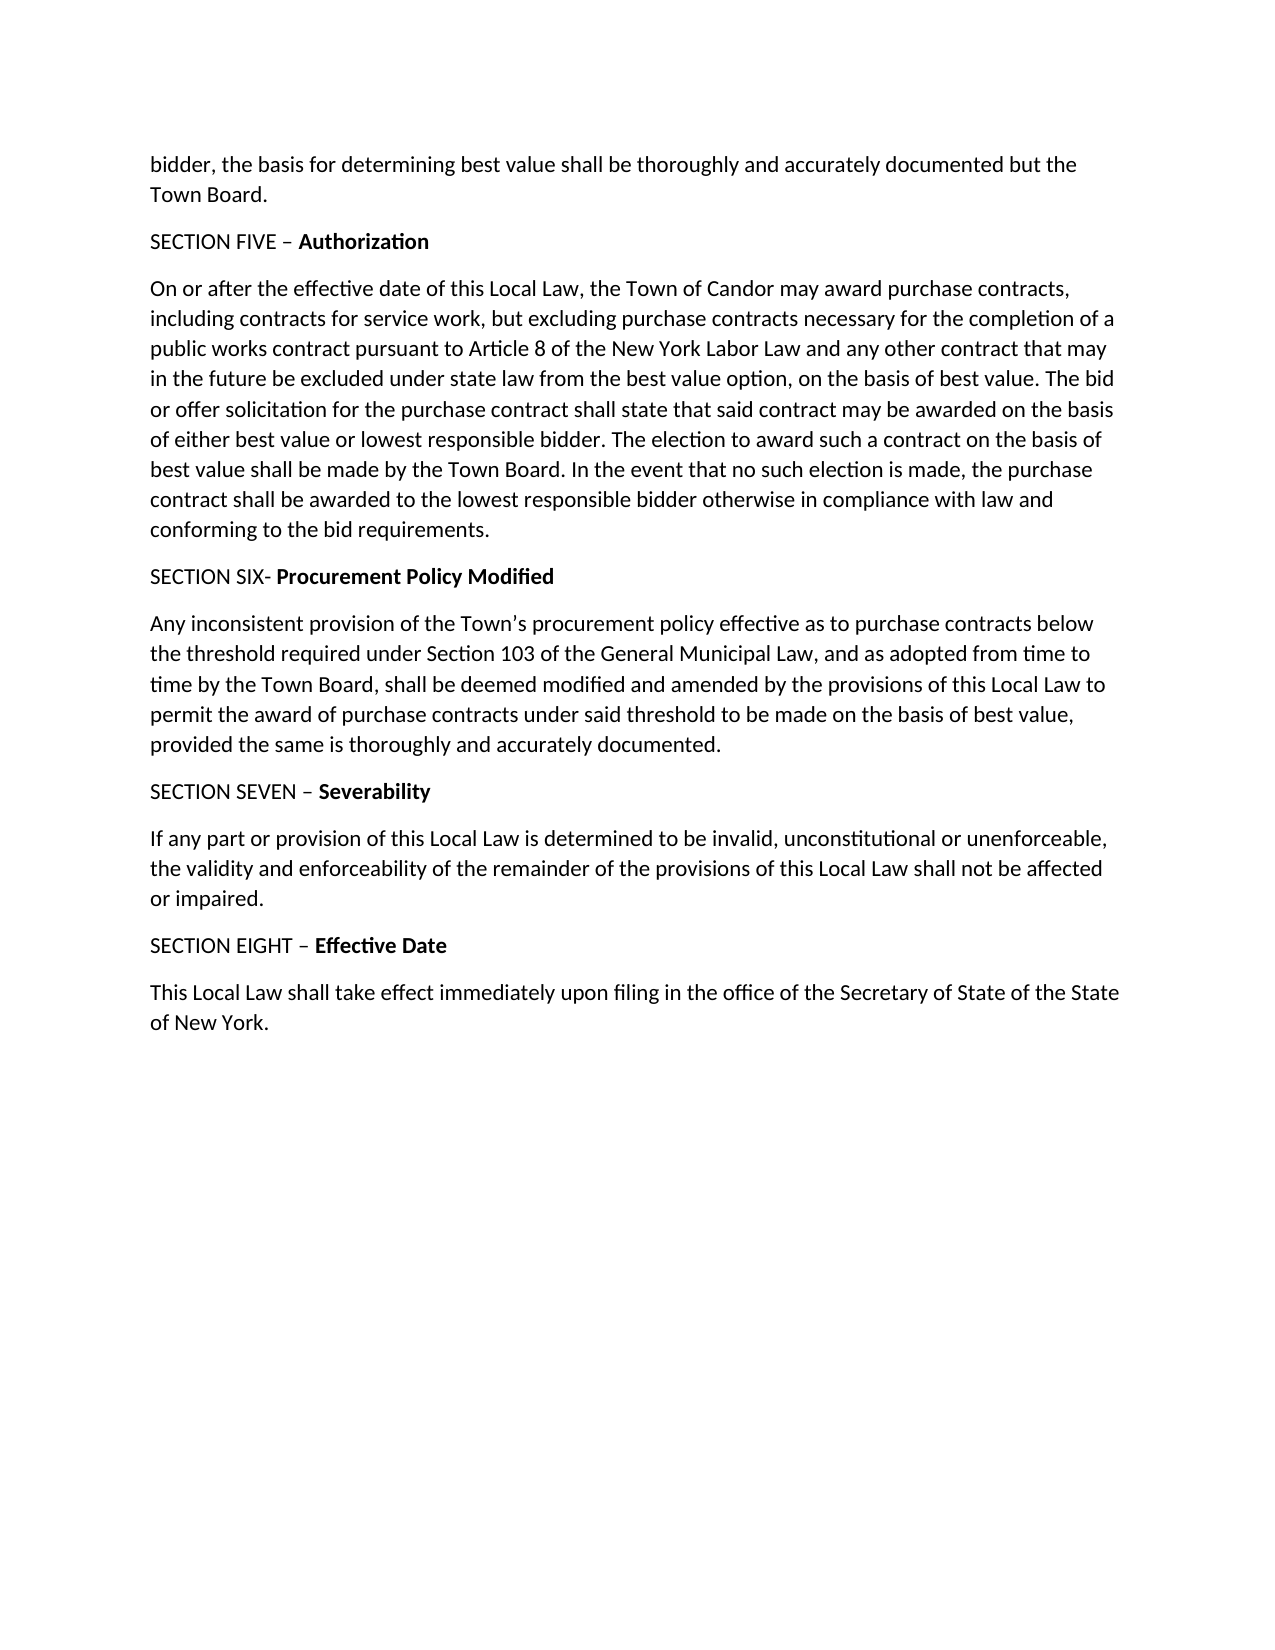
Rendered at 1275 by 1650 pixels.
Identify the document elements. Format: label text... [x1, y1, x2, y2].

text SECTION SEVEN – Severability [150, 777, 1125, 805]
text SECTION SIX- Procurement Policy Modified [150, 562, 1125, 591]
text Any inconsistent provision of the Town’s procurement policy effective as to purchase contracts below the threshold required under Section 103 of the General Municipal Law, and as adopted from time to time by the Town Board, shall be deemed modified and amended by the provisions of this Local Law to permit the award of purchase contracts under said threshold to be made on the basis of best value, provided the same is thoroughly and accurately documented. [150, 609, 1125, 758]
text This Local Law shall take effect immediately upon filing in the office of the Secretary of State of the State of New York. [150, 978, 1125, 1036]
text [150, 150, 1125, 208]
text On or after the effective date of this Local Law, the Town of Candor may award purchase contracts, including contracts for service work, but excluding purchase contracts necessary for the completion of a public works contract pursuant to Article 8 of the New York Labor Law and any other contract that may in the future be excluded under state law from the best value option, on the basis of best value. The bid or offer solicitation for the purchase contract shall state that said contract may be awarded on the basis of either best value or lowest responsible bidder. The election to award such a contract on the basis of best value shall be made by the Town Board. In the event that no such election is made, the purchase contract shall be awarded to the lowest responsible bidder otherwise in compliance with law and conforming to the bid requirements. [150, 274, 1125, 544]
text SECTION FIVE – Authorization [150, 227, 1125, 255]
text SECTION EIGHT – Effective Date [150, 931, 1125, 959]
text If any part or provision of this Local Law is determined to be invalid, unconstitutional or unenforceable, the validity and enforceability of the remainder of the provisions of this Local Law shall not be affected or impaired. [150, 824, 1125, 912]
